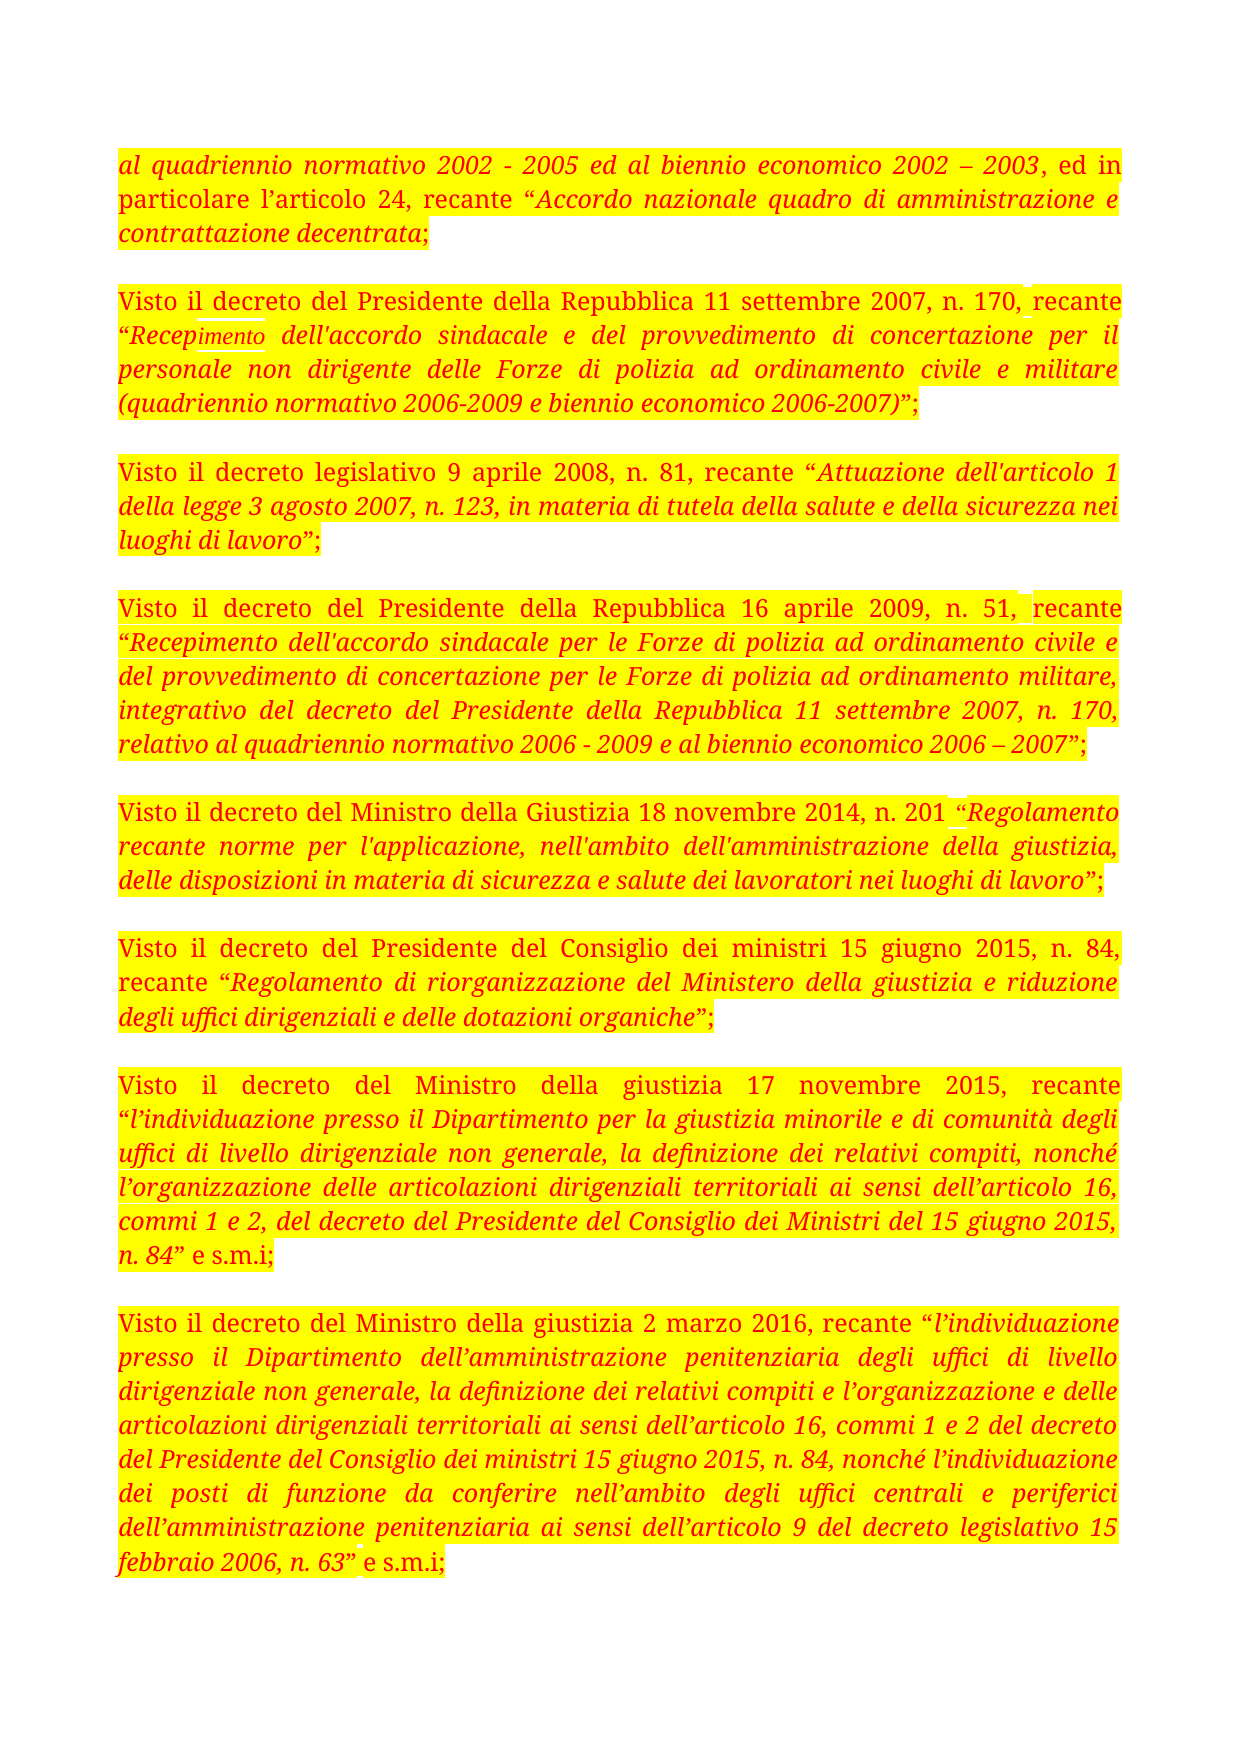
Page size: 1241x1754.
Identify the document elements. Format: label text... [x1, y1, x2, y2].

text Visto il decreto del Presidente della Repubblica 11 settembre 2007, n. 170, recante “Recepimento dell'accordo sindacale e del provvedimento di concertazione per il personale non dirigente delle Forze di polizia ad ordinamento civile e militare (quadriennio normativo 2006-2009 e biennio economico 2006-2007)”; [919, 318, 1122, 420]
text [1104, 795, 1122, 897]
text Visto il decreto del Presidente della Repubblica 16 aprile 2009, n. 51, recante “Recepimento dell'accordo sindacale per le Forze di polizia ad ordinamento civile e del provvedimento di concertazione per le Forze di polizia ad ordinamento militare, integrativo del decreto del Presidente della Repubblica 11 settembre 2007, n. 170, relativo al quadriennio normativo 2006 - 2009 e al biennio economico 2006 – 2007”; [118, 590, 1122, 761]
text Visto il decreto del Presidente del Consiglio dei ministri 15 giugno 2015, n. 84, recante “Regolamento di riorganizzazione del Ministero della giustizia e riduzione degli uffici dirigenziali e delle dotazioni organiche”; [714, 965, 1122, 1033]
text Visto il decreto del Ministro della giustizia 17 novembre 2015, recante “l’individuazione presso il Dipartimento per la giustizia minorile e di comunità degli uffici di livello dirigenziale non generale, la definizione dei relativi compiti, nonché l’organizzazione delle articolazioni dirigenziali territoriali ai sensi dell’articolo 16, commi 1 e 2, del decreto del Presidente del Consiglio dei Ministri del 15 giugno 2015, n. 84” e s.m.i; [118, 1101, 1122, 1272]
text Visto il decreto legislativo 9 aprile 2008, n. 81, recante “Attuazione dell'articolo 1 della legge 3 agosto 2007, n. 123, in materia di tutela della salute e della sicurezza nei luoghi di lavoro”; [321, 454, 1122, 556]
text Visto il decreto del Ministro della giustizia 2 marzo 2016, recante “l’individuazione presso il Dipartimento dell’amministrazione penitenziaria degli uffici di livello dirigenziale non generale, la definizione dei relativi compiti e l’organizzazione e delle articolazioni dirigenziali territoriali ai sensi dell’articolo 16, commi 1 e 2 del decreto del Presidente del Consiglio dei ministri 15 giugno 2015, n. 84, nonché l’individuazione dei posti di funzione da conferire nell’ambito degli uffici centrali e periferici dell’amministrazione penitenziaria ai sensi dell’articolo 9 del decreto legislativo 15 febbraio 2006, n. 63” e s.m.i; [445, 1306, 1122, 1578]
